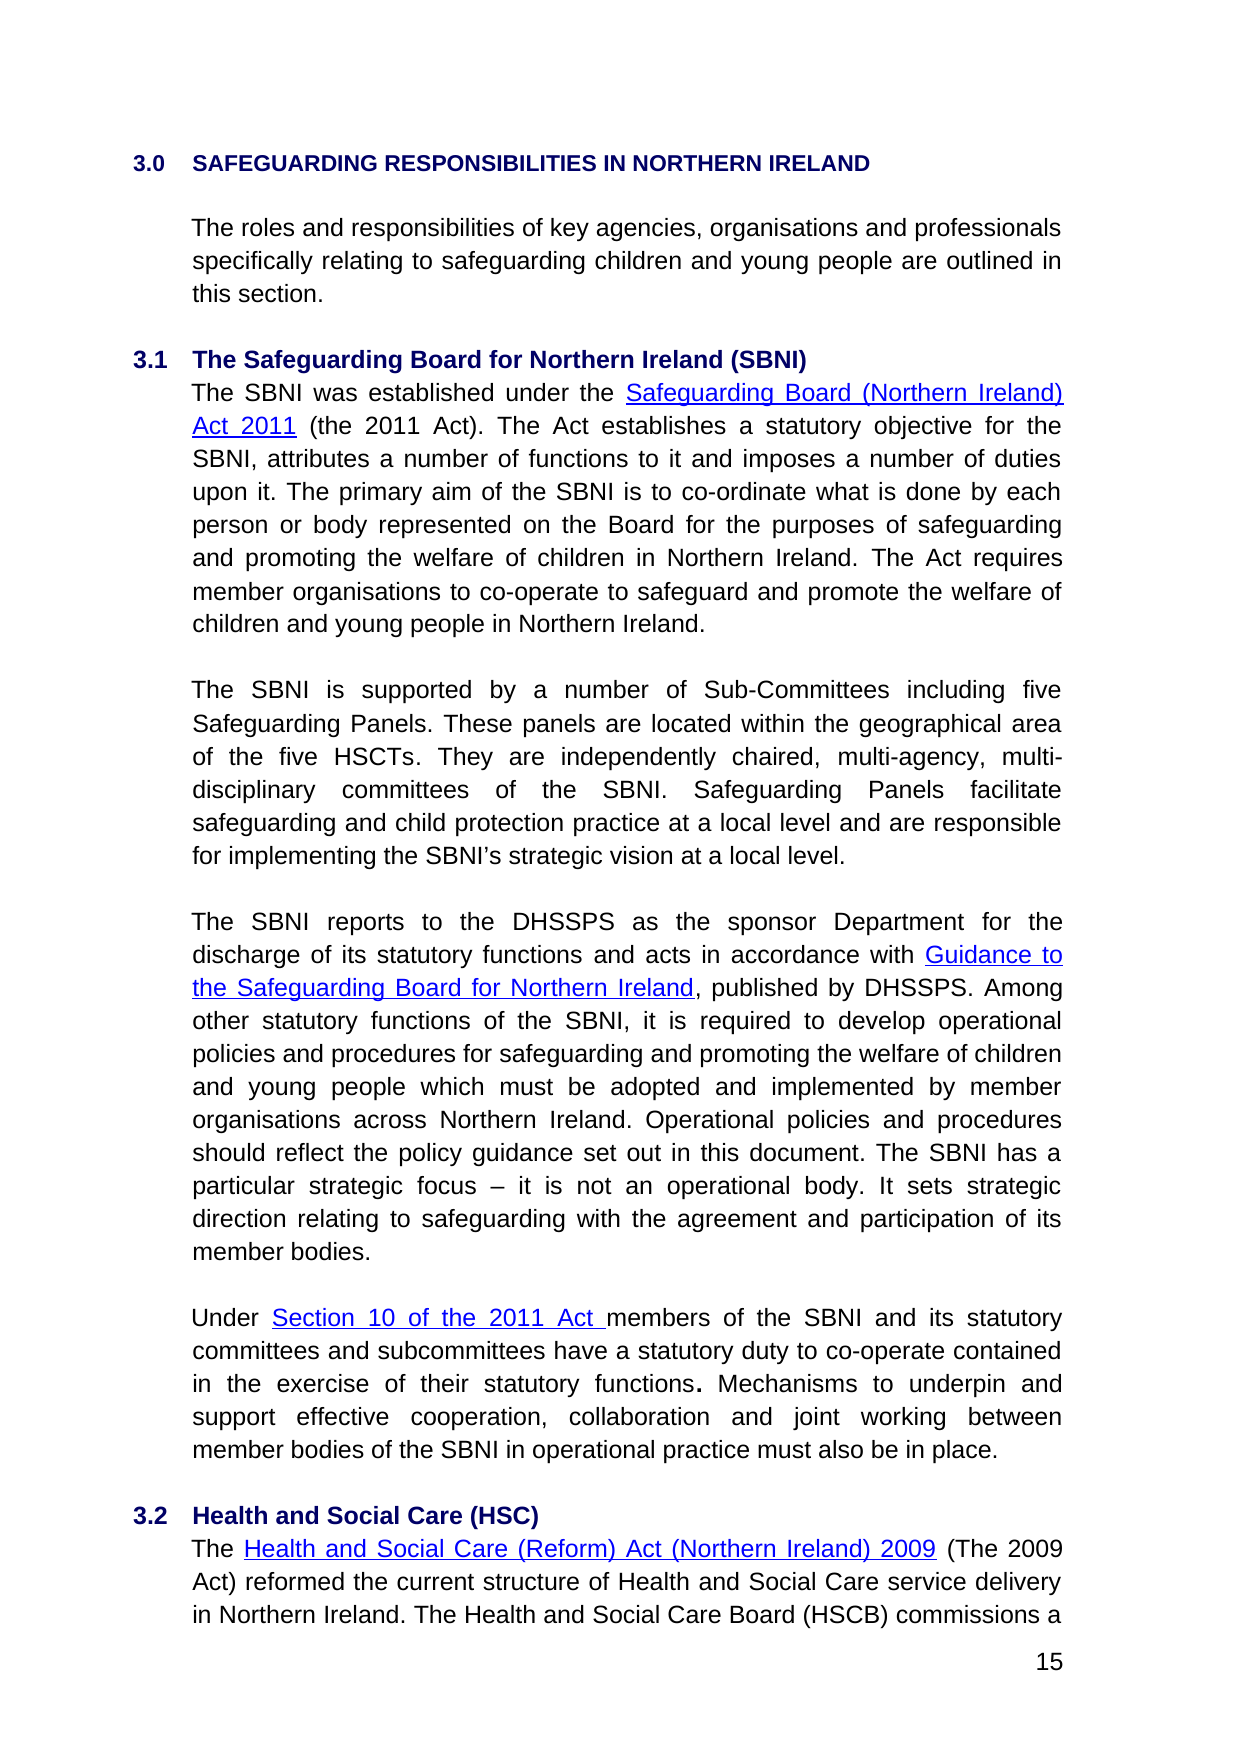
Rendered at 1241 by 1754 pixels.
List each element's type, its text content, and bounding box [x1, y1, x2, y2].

subtitle 3.0 SAFEGUARDING RESPONSIBILITIES IN NORTHERN IRELAND [133, 150, 1068, 176]
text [191, 1534, 1063, 1629]
text Under Section 10 of the 2011 Act members of the SBNI and its statutory committees and subcommittees have a statutory duty to co-operate contained in the exercise of their statutory functions. Mechanisms to underpin and support effective cooperation, collaboration and joint working between member bodies of the SBNI in operational practice must also be in place. [191, 1303, 1063, 1464]
text The SBNI is supported by a number of Sub-Committees including five Safeguarding Panels. These panels are located within the geographical area of the five HSCTs. They are independently chaired, multi-agency, multi-disciplinary committees of the SBNI. Safeguarding Panels facilitate safeguarding and child protection practice at a local level and are responsible for implementing the SBNI’s strategic vision at a local level. [191, 676, 1063, 869]
text The SBNI was established under the Safeguarding Board (Northern Ireland) Act 2011 (the 2011 Act). The Act establishes a statutory objective for the SBNI, attributes a number of functions to it and imposes a number of duties upon it. The primary aim of the SBNI is to co-ordinate what is done by each person or body represented on the Board for the purposes of safeguarding and promoting the welfare of children in Northern Ireland. The Act requires member organisations to co-operate to safeguard and promote the welfare of children and young people in Northern Ireland. [191, 378, 1063, 638]
subtitle 3.2 Health and Social Care (HSC) [133, 1501, 1063, 1530]
text The SBNI reports to the DHSSPS as the sponsor Department for the discharge of its statutory functions and acts in accordance with Guidance to the Safeguarding Board for Northern Ireland, published by DHSSPS. Among other statutory functions of the SBNI, it is required to develop operational policies and procedures for safeguarding and promoting the welfare of children and young people which must be adopted and implemented by member organisations across Northern Ireland. Operational policies and procedures should reflect the policy guidance set out in this document. The SBNI has a particular strategic focus – it is not an operational body. It sets strategic direction relating to safeguarding with the agreement and participation of its member bodies. [191, 907, 1063, 1266]
text The roles and responsibilities of key agencies, organisations and professionals specifically relating to safeguarding children and young people are outlined in this section. [191, 213, 1063, 308]
subtitle 3.1 The Safeguarding Board for Northern Ireland (SBNI) [133, 345, 1063, 374]
